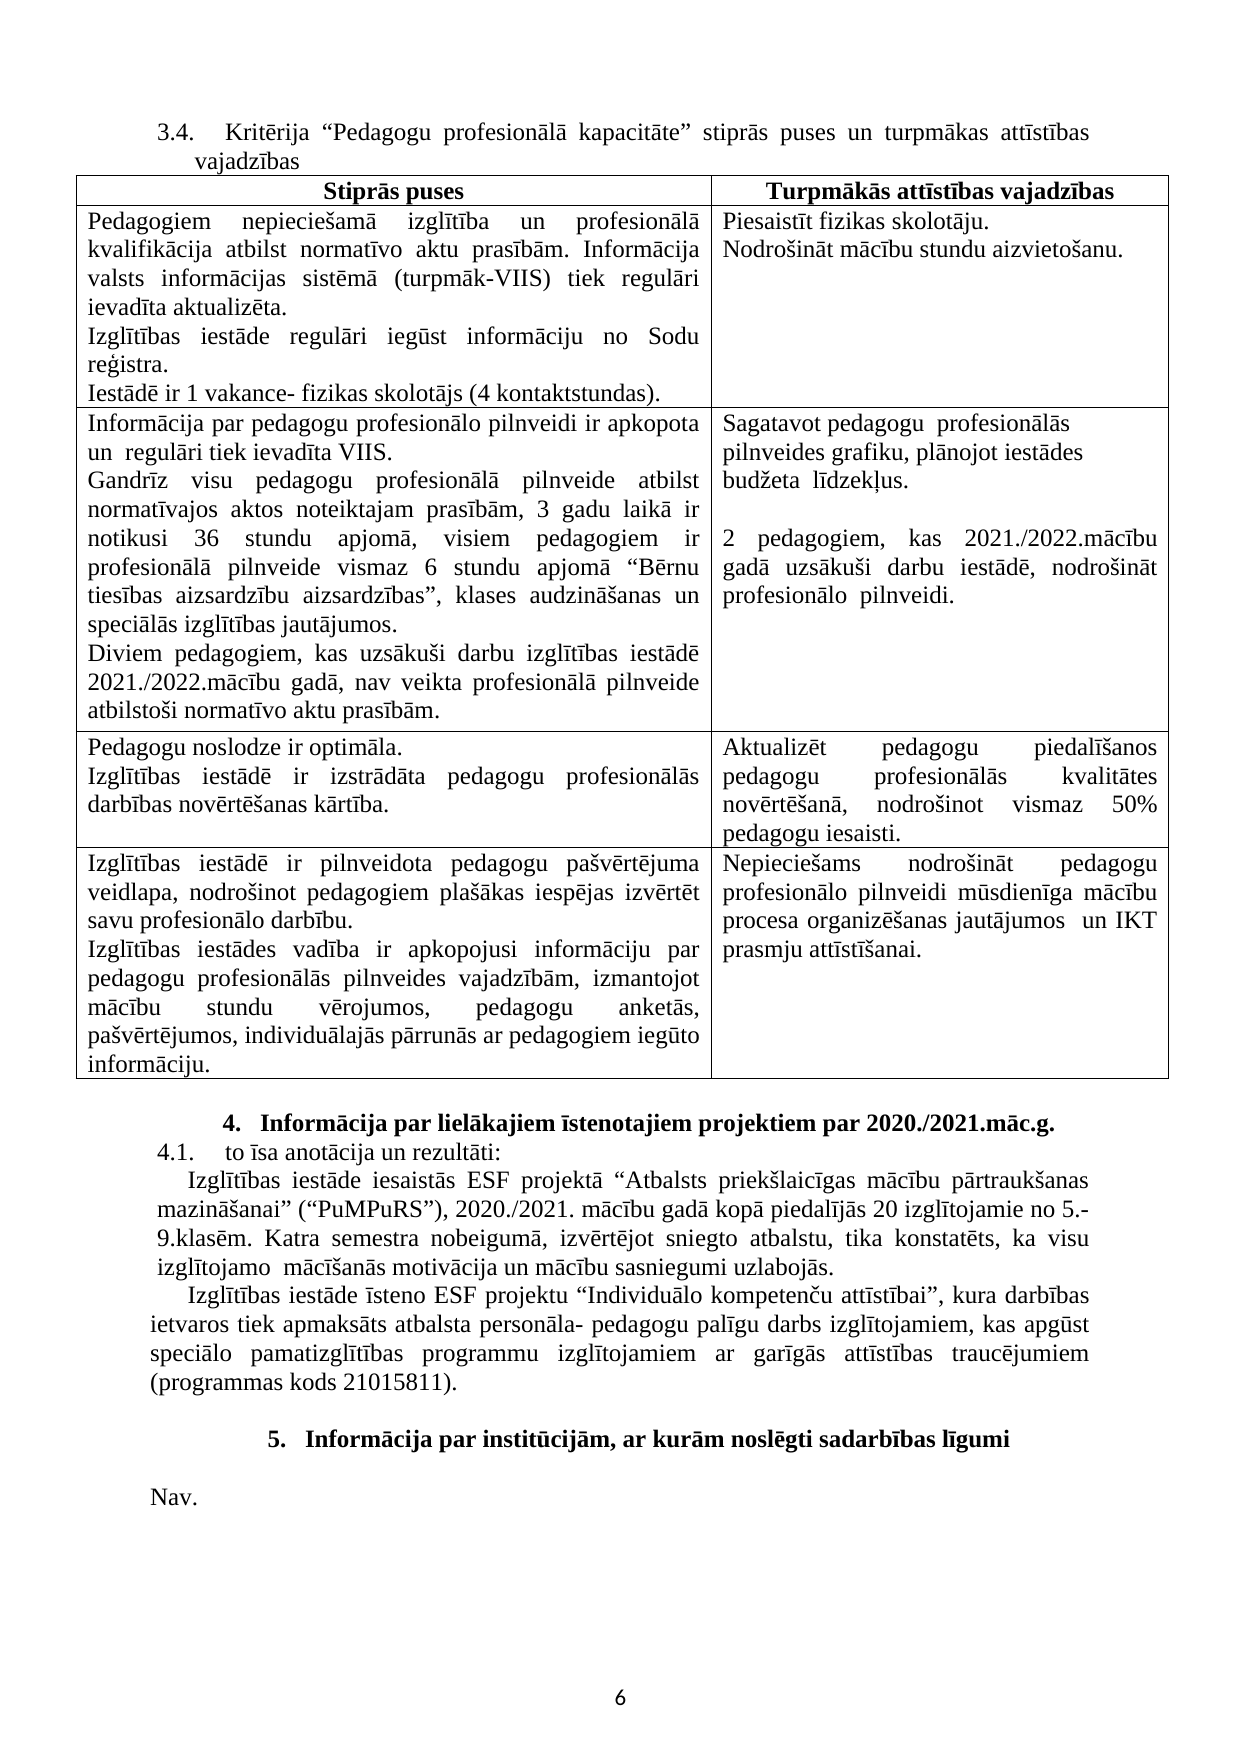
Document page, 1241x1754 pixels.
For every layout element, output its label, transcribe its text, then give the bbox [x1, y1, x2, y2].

table_cell Pedagogu noslodze ir optimāla. Izglītības iestādē ir izstrādāta pedagogu profesionālās darbības novērtēšanas kārtība. [77, 732, 711, 847]
table_cell Aktualizēt pedagogu piedalīšanos pedagogu profesionālās kvalitātes novērtēšanā, nodrošinot vismaz 50% pedagogu iesaisti. [712, 732, 1168, 847]
list Kritērija “Pedagogu profesionālā kapacitāte” stiprās puses un turpmākas attīstības vajadzības [157, 117, 1090, 175]
table_cell Piesaistīt fizikas skolotāju. Nodrošināt mācību stundu aizvietošanu. [712, 206, 1168, 407]
table_cell Nepieciešams nodrošināt pedagogu profesionālo pilnveidi mūsdienīga mācību procesa organizēšanas jautājumos un IKT prasmju attīstīšanai. [712, 848, 1168, 1078]
table_cell Informācija par pedagogu profesionālo pilnveidi ir apkopota un regulāri tiek ievadīta VIIS. Gandrīz visu pedagogu profesionālā pilnveide atbilst normatīvajos aktos noteiktajam prasībām, 3 gadu laikā ir notikusi 36 stundu apjomā, visiem pedagogiem ir profesionālā pilnveide vismaz 6 stundu apjomā “Bērnu tiesības aizsardzību aizsardzības”, klases audzināšanas un speciālās izglītības jautājumos. Diviem pedagogiem, kas uzsākuši darbu izglītības iestādē 2021./2022.mācību gadā, nav veikta profesionālā pilnveide atbilstoši normatīvo aktu prasībām. [77, 408, 711, 731]
text Nav. [150, 1482, 1090, 1510]
list Informācija par lielākajiem īstenotajiem projektiem par 2020./2021.māc.g. [187, 1108, 1090, 1137]
list to īsa anotācija un rezultāti: [157, 1137, 1090, 1165]
table_cell Izglītības iestādē ir pilnveidota pedagogu pašvērtējuma veidlapa, nodrošinot pedagogiem plašākas iespējas izvērtēt savu profesionālo darbību. Izglītības iestādes vadība ir apkopojusi informāciju par pedagogu profesionālās pilnveides vajadzībām, izmantojot mācību stundu vērojumos, pedagogu anketās, pašvērtējumos, individuālajās pārrunās ar pedagogiem iegūto informāciju. [77, 848, 711, 1078]
list Informācija par institūcijām, ar kurām noslēgti sadarbības līgumi [187, 1424, 1090, 1453]
table_header Stiprās puses [77, 176, 711, 205]
table_cell Pedagogiem nepieciešamā izglītība un profesionālā kvalifikācija atbilst normatīvo aktu prasībām. Informācija valsts informācijas sistēmā (turpmāk-VIIS) tiek regulāri ievadīta aktualizēta. Izglītības iestāde regulāri iegūst informāciju no Sodu reģistra. Iestādē ir 1 vakance- fizikas skolotājs (4 kontaktstundas). [77, 206, 711, 407]
text Izglītības iestāde īsteno ESF projektu “Individuālo kompetenču attīstībai”, kura darbības ietvaros tiek apmaksāts atbalsta personāla- pedagogu palīgu darbs izglītojamiem, kas apgūst speciālo pamatizglītības programmu izglītojamiem ar garīgās attīstības traucējumiem (programmas kods 21015811). [150, 1280, 1090, 1395]
text Izglītības iestāde iesaistās ESF projektā “Atbalsts priekšlaicīgas mācību pārtraukšanas mazināšanai” (“PuMPuRS”), 2020./2021. mācību gadā kopā piedalījās 20 izglītojamie no 5.-9.klasēm. Katra semestra nobeigumā, izvērtējot sniegto atbalstu, tika konstatēts, ka visu izglītojamo mācīšanās motivācija un mācību sasniegumi uzlabojās. [157, 1165, 1090, 1280]
table_header Turpmākās attīstības vajadzības [712, 176, 1168, 205]
table_cell Sagatavot pedagogu profesionālās pilnveides grafiku, plānojot iestādes budžeta līdzekļus. 2 pedagogiem, kas 2021./2022.mācību gadā uzsākuši darbu iestādē, nodrošināt profesionālo pilnveidi. [712, 408, 1168, 731]
